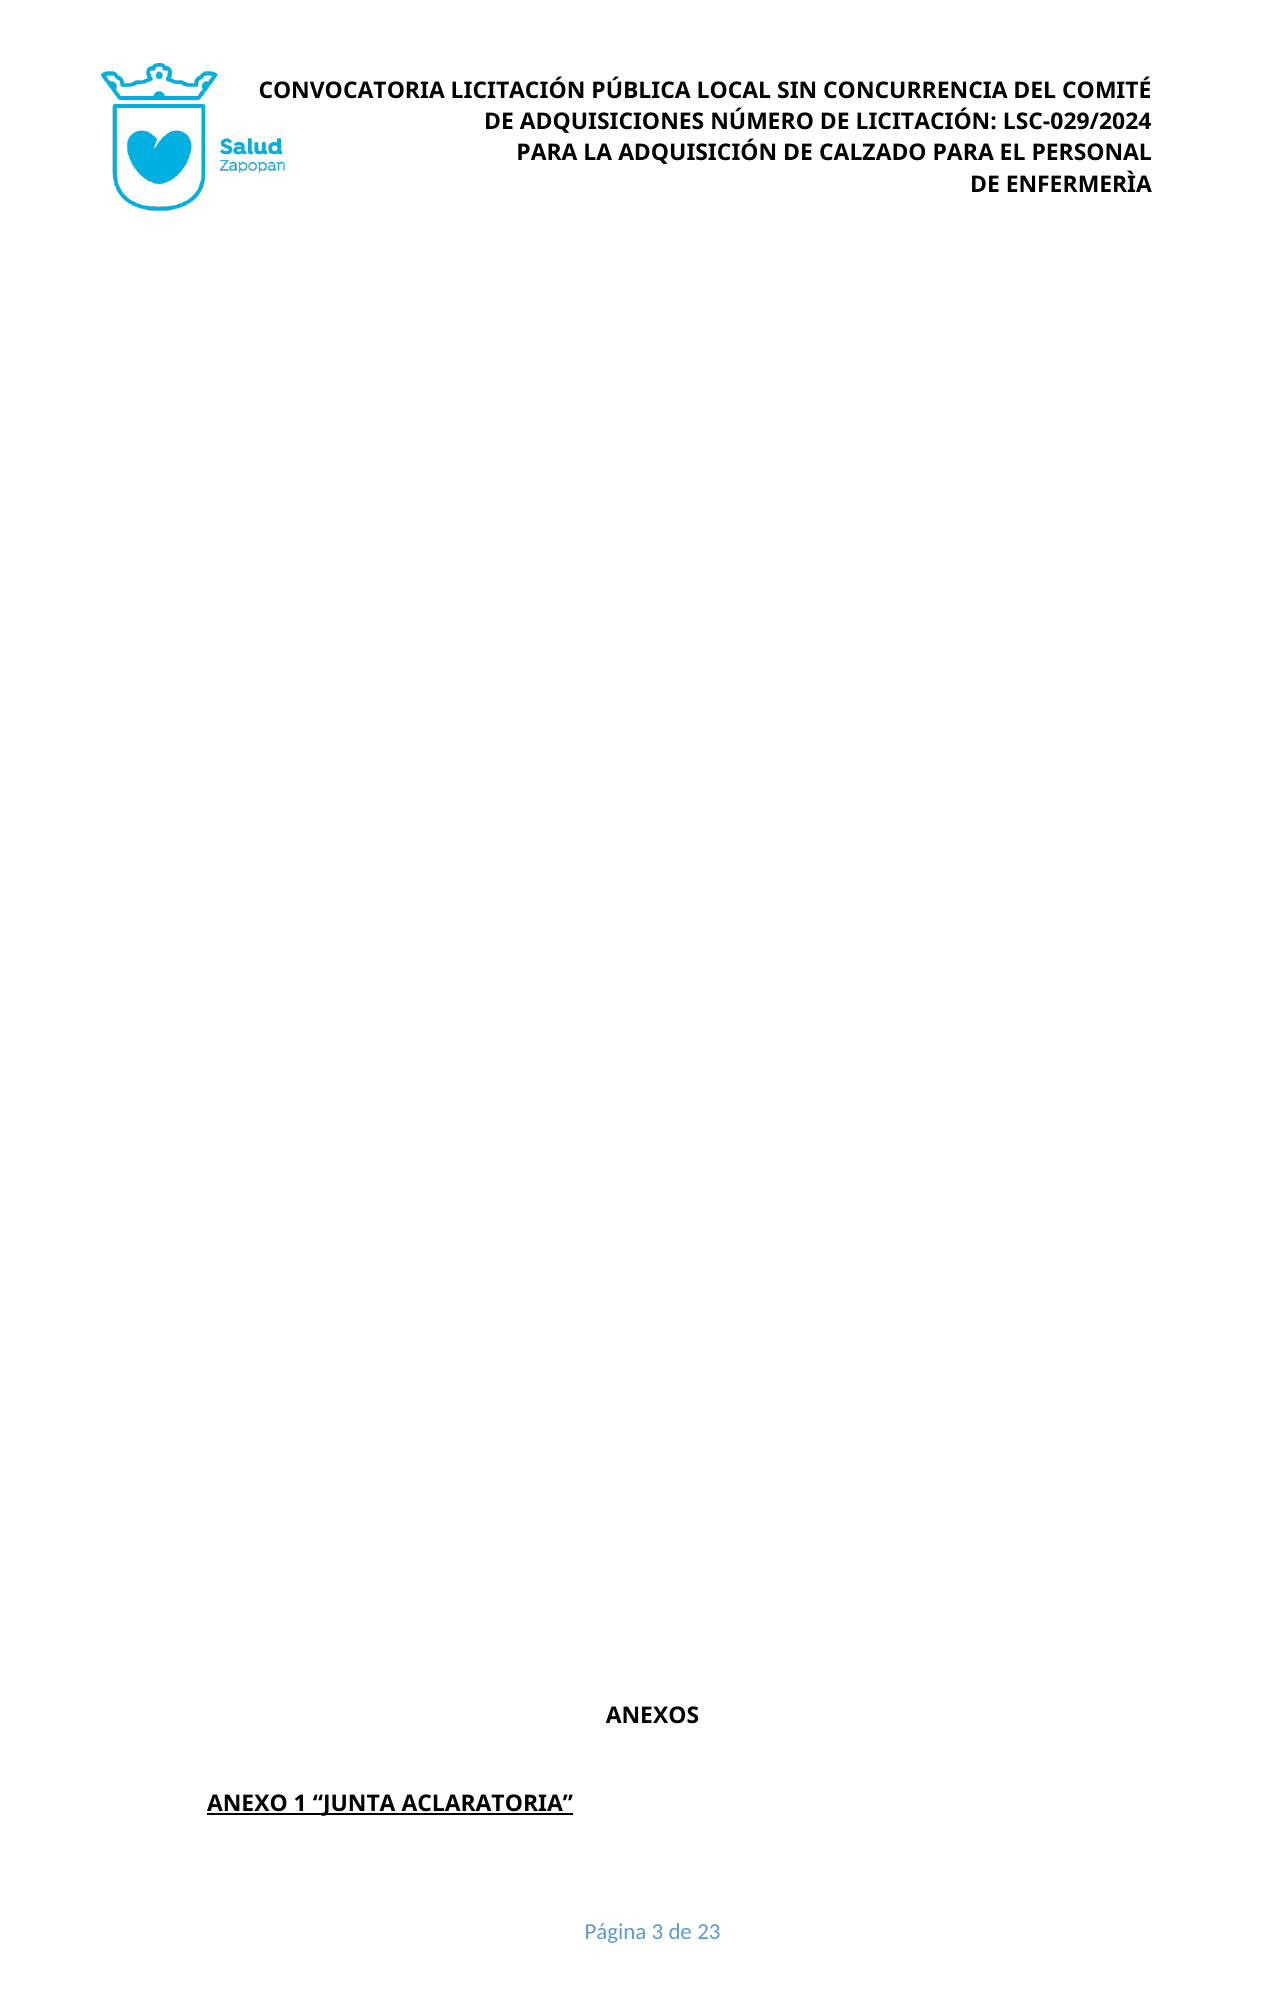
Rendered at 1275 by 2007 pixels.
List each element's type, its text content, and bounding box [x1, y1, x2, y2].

picture [108, 67, 211, 95]
text ANEXOS [207, 1699, 1098, 1730]
picture [97, 63, 290, 220]
picture [278, 84, 286, 95]
text ANEXO 1 “JUNTA ACLARATORIA” [207, 1787, 1098, 1818]
